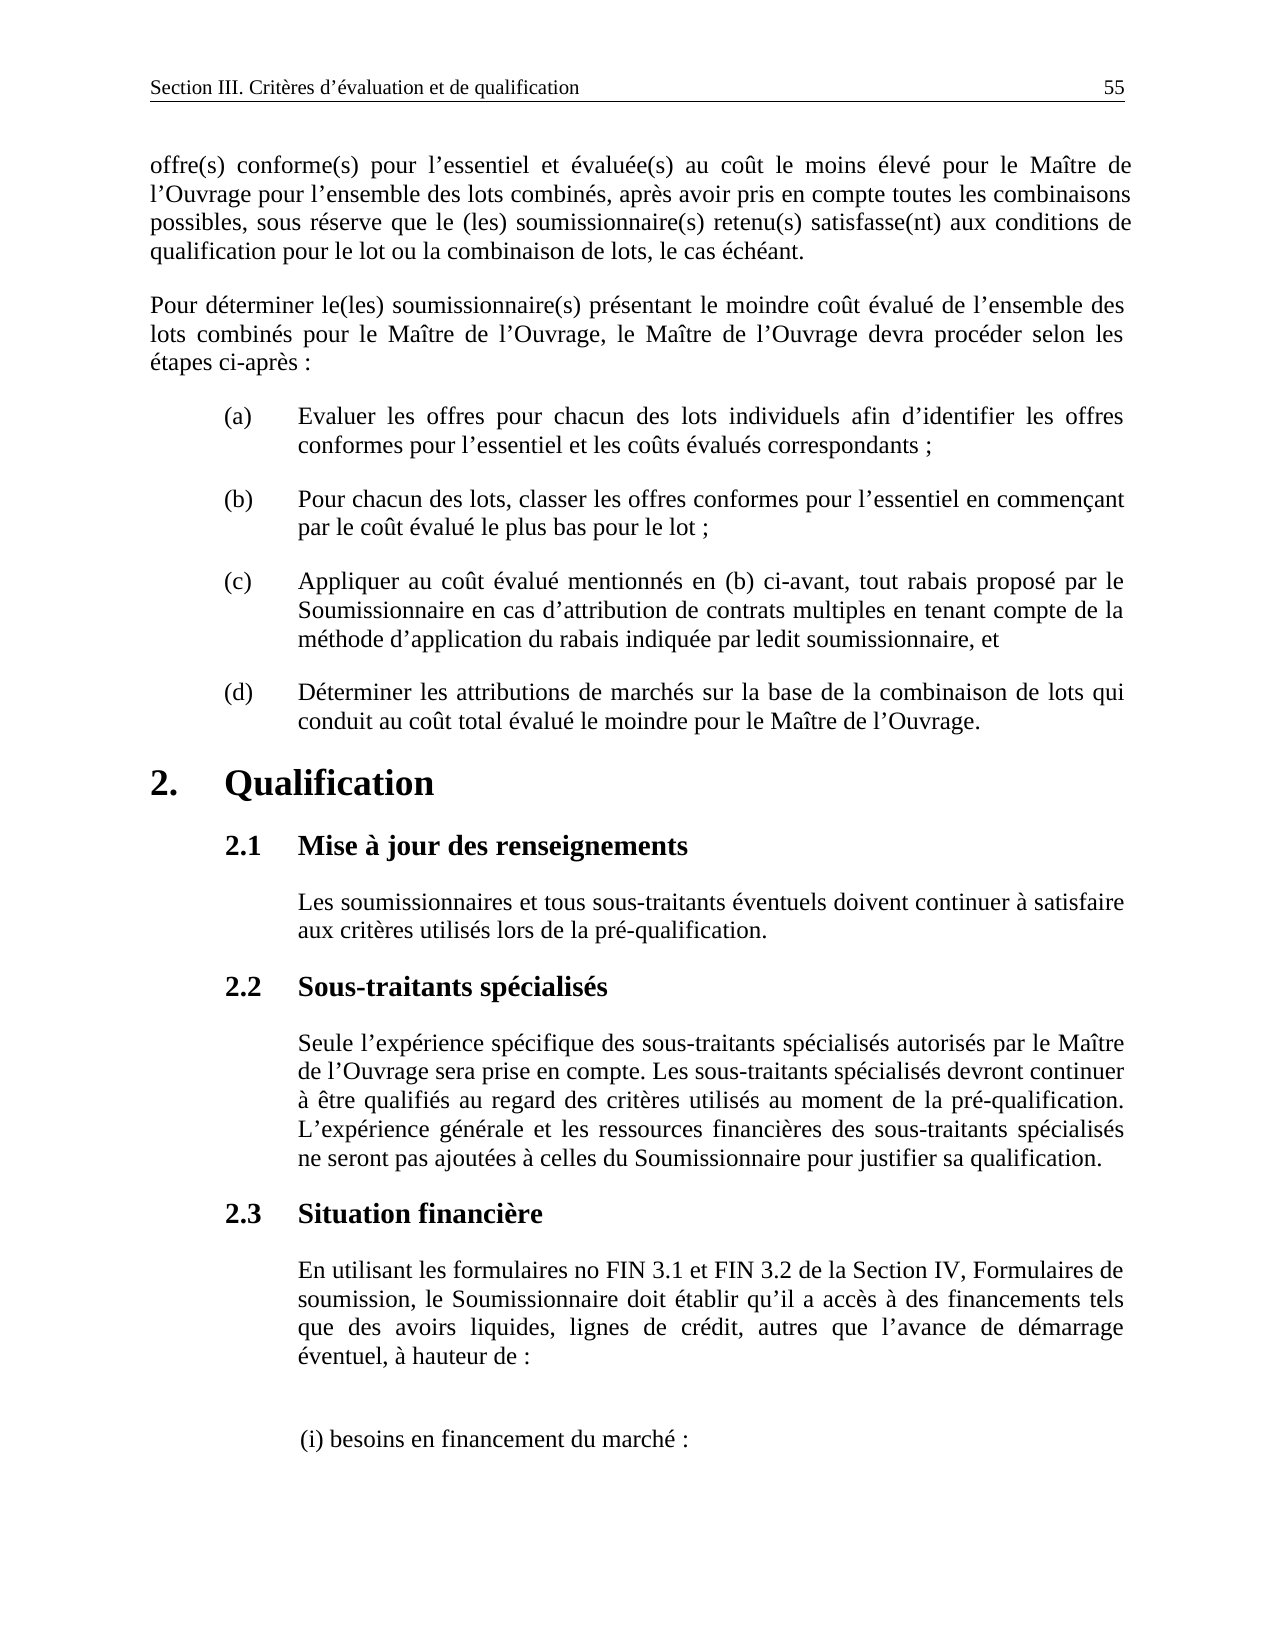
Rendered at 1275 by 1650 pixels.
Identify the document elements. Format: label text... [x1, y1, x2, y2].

text En utilisant les formulaires no FIN 3.1 et FIN 3.2 de la Section IV, Formulaires de soumission, le Soumissionnaire doit établir qu’il a accès à des financements tels que des avoirs liquides, lignes de crédit, autres que l’avance de démarrage éventuel, à hauteur de : [298, 1255, 1125, 1370]
list Appliquer au coût évalué mentionnés en (b) ci-avant, tout rabais proposé par le Soumissionnaire en cas d’attribution de contrats multiples en tenant compte de la méthode d’application du rabais indiquée par ledit soumissionnaire, et [224, 566, 1125, 652]
text 2.1 Mise à jour des renseignements [225, 828, 1125, 862]
list Déterminer les attributions de marchés sur la base de la combinaison de lots qui conduit au coût total évalué le moindre pour le Maître de l’Ouvrage. [224, 677, 1125, 735]
text Seule l’expérience spécifique des sous-traitants spécialisés autorisés par le Maître de l’Ouvrage sera prise en compte. Les sous-traitants spécialisés devront continuer à être qualifiés au regard des critères utilisés au moment de la pré-qualification. L’expérience générale et les ressources financières des sous-traitants spécialisés ne seront pas ajoutées à celles du Soumissionnaire pour justifier sa qualification. [298, 1028, 1125, 1171]
text Pour déterminer le(les) soumissionnaire(s) présentant le moindre coût évalué de l’ensemble des lots combinés pour le Maître de l’Ouvrage, le Maître de l’Ouvrage devra procéder selon les étapes ci-après : [150, 290, 1125, 376]
text Les soumissionnaires et tous sous-traitants éventuels doivent continuer à satisfaire aux critères utilisés lors de la pré-qualification. [298, 887, 1125, 944]
text 2.3 Situation financière [225, 1196, 1125, 1230]
text (i) besoins en financement du marché : [300, 1424, 1125, 1452]
list Pour chacun des lots, classer les offres conformes pour l’essentiel en commençant par le coût évalué le plus bas pour le lot ; [224, 484, 1125, 541]
text 2.2 Sous-traitants spécialisés [225, 969, 1125, 1003]
subtitle 2. Qualification [150, 760, 1126, 803]
list Evaluer les offres pour chacun des lots individuels afin d’identifier les offres conformes pour l’essentiel et les coûts évalués correspondants ; [224, 401, 1125, 459]
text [150, 150, 1132, 265]
